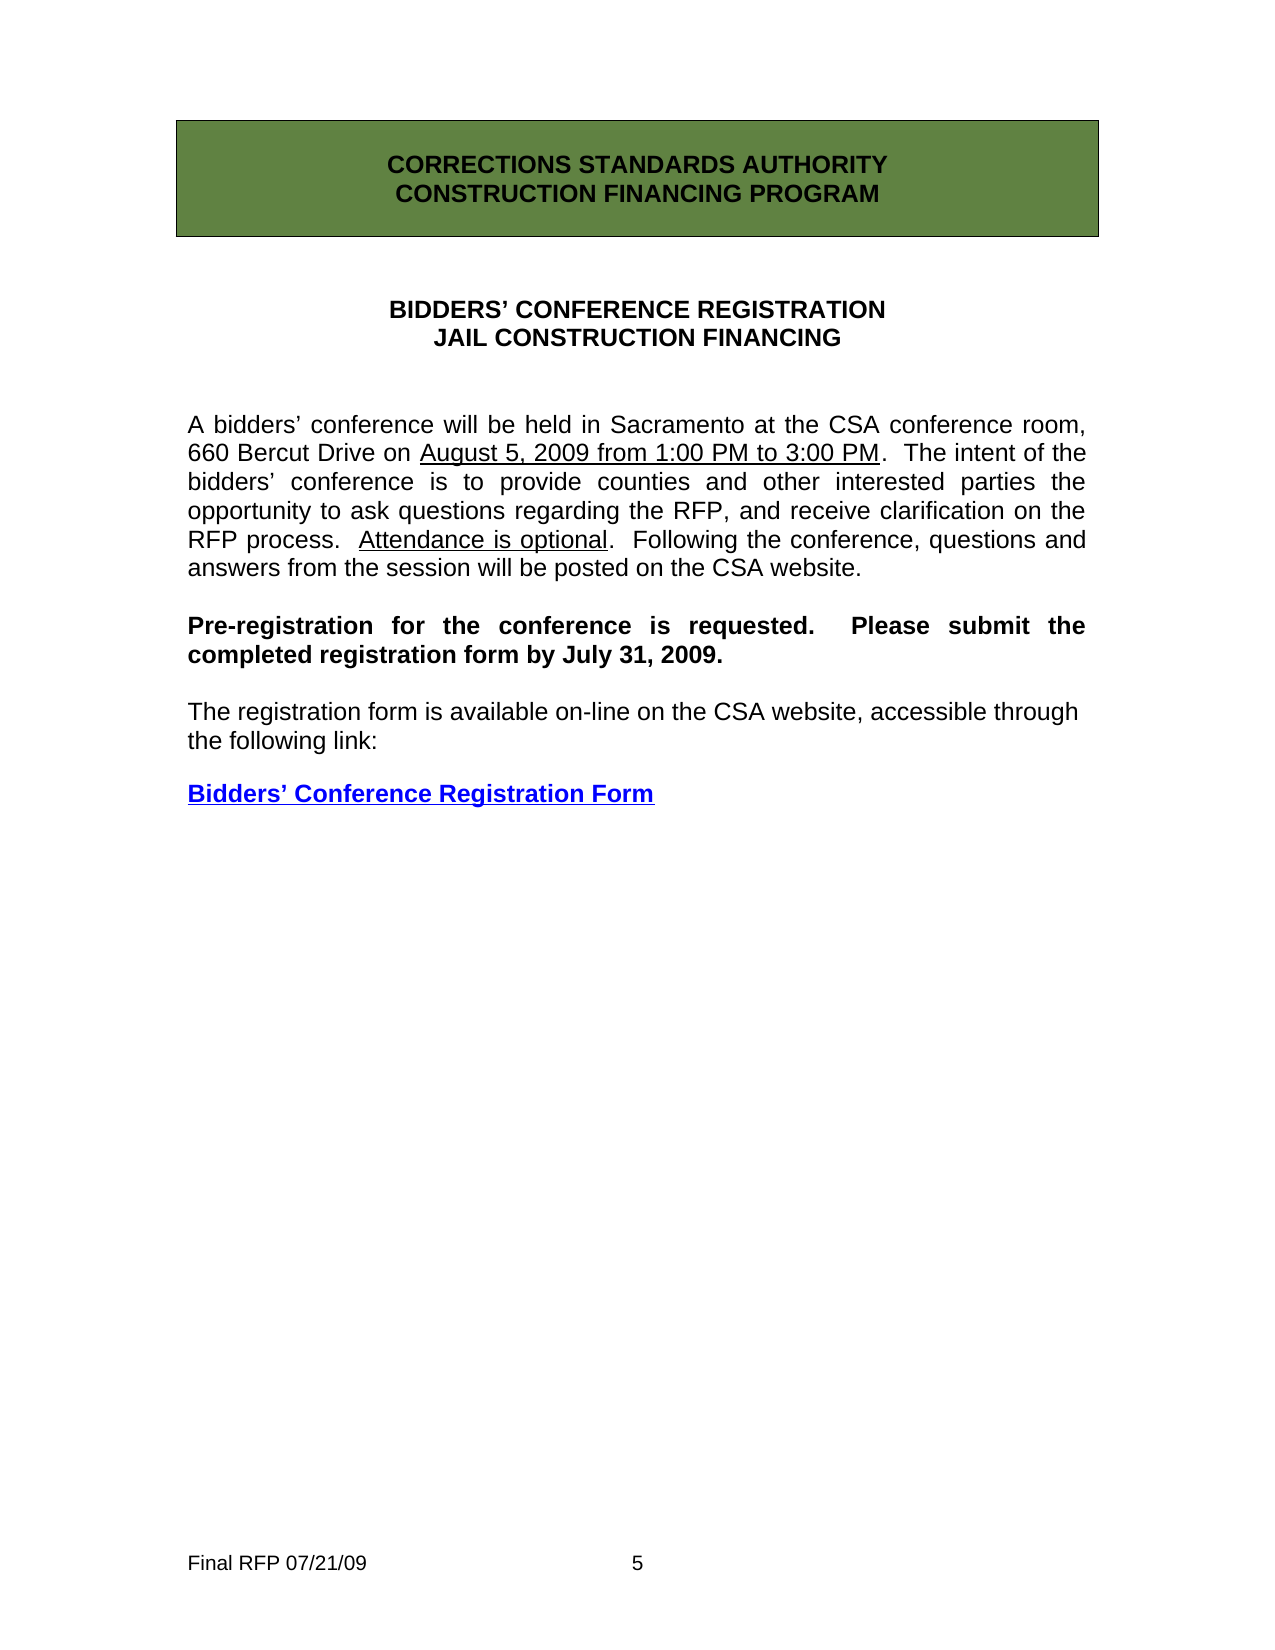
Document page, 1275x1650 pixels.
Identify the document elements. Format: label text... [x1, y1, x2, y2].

text JAIL CONSTRUCTION FINANCING [187, 323, 1087, 352]
table_header CORRECTIONS STANDARDS AUTHORITY CONSTRUCTION FINANCING PROGRAM [177, 121, 1098, 236]
text A bidders’ conference will be held in at the CSA conference room, on August 5, 2009 from 1:00 PM to 3:00 PM. The intent of the bidders’ conference is to provide counties and other interested parties the opportunity to ask questions regarding the RFP, and receive clarification on the RFP process. Attendance is optional. Following the conference, questions and answers from the session will be posted on the CSA website. [187, 409, 1087, 582]
text BIDDERS’ CONFERENCE REGISTRATION [187, 294, 1087, 323]
text Pre-registration for the conference is requested. Please submit the completed registration form by July 31, 2009. [187, 611, 1087, 668]
text The registration form is available on-line on the CSA website, accessible through the following link: [187, 697, 1087, 754]
text Bidders’ Conference Registration Form [187, 778, 1087, 807]
